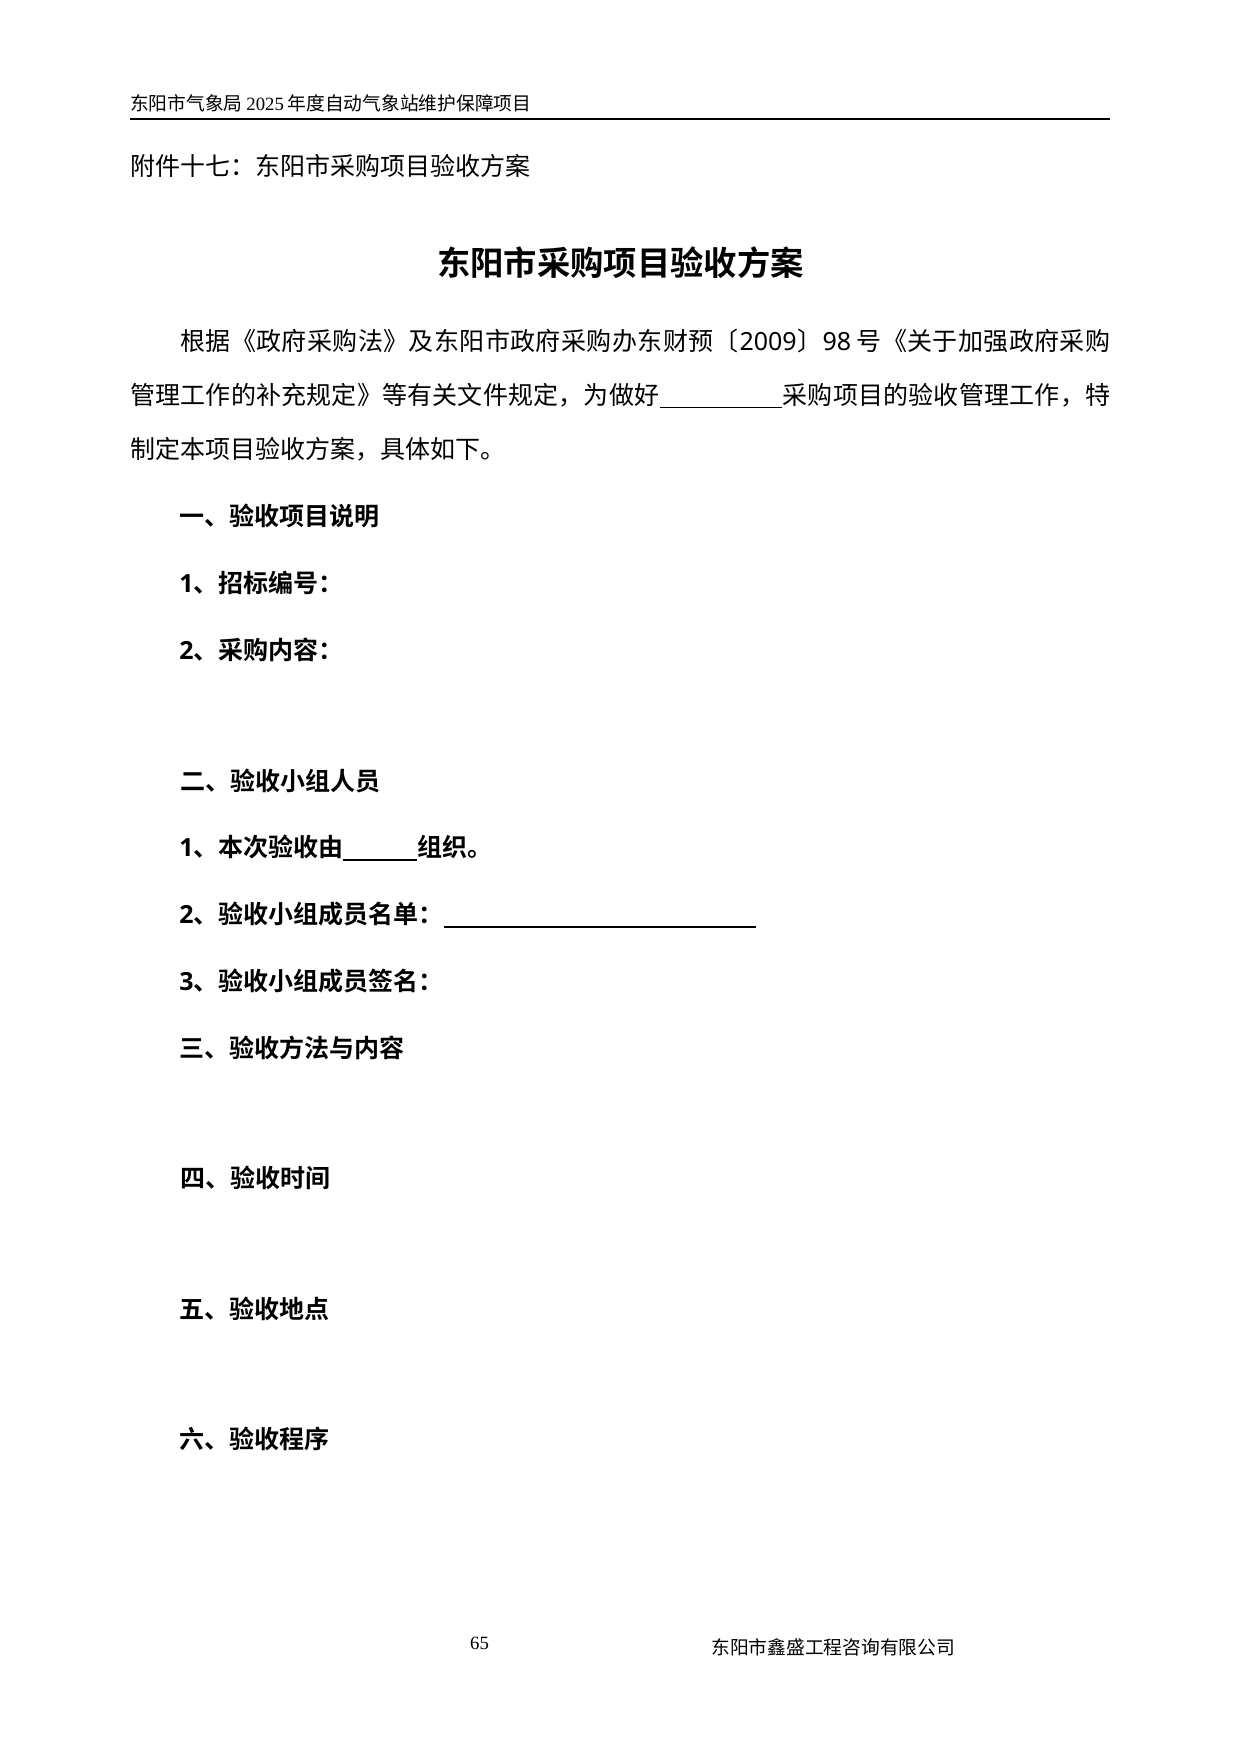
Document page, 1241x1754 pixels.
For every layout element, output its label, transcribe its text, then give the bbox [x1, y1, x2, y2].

text 3、验收小组成员签名： [130, 962, 1110, 998]
text 六、验收程序 [130, 1420, 1110, 1456]
text 五、验收地点 [130, 1289, 1110, 1326]
text 2、验收小组成员名单： [130, 895, 1110, 931]
text 1、招标编号： [130, 564, 1110, 600]
text 附件十七：东阳市采购项目验收方案 [130, 147, 1110, 183]
text 二、验收小组人员 [130, 761, 1110, 797]
text 一、验收项目说明 [130, 497, 1110, 533]
text 根据《政府采购法》及东阳市政府采购办东财预〔2009〕98号《关于加强政府采购管理工作的补充规定》等有关文件规定，为做好 采购项目的验收管理工作，特制定本项目验收方案，具体如下。 [130, 321, 1110, 466]
text 三、验收方法与内容 [130, 1028, 1110, 1065]
text 四、验收时间 [130, 1159, 1110, 1195]
text 东阳市采购项目验收方案 [130, 236, 1110, 284]
text 2、采购内容： [130, 631, 1110, 667]
text 1、本次验收由 组织。 [130, 828, 1110, 864]
